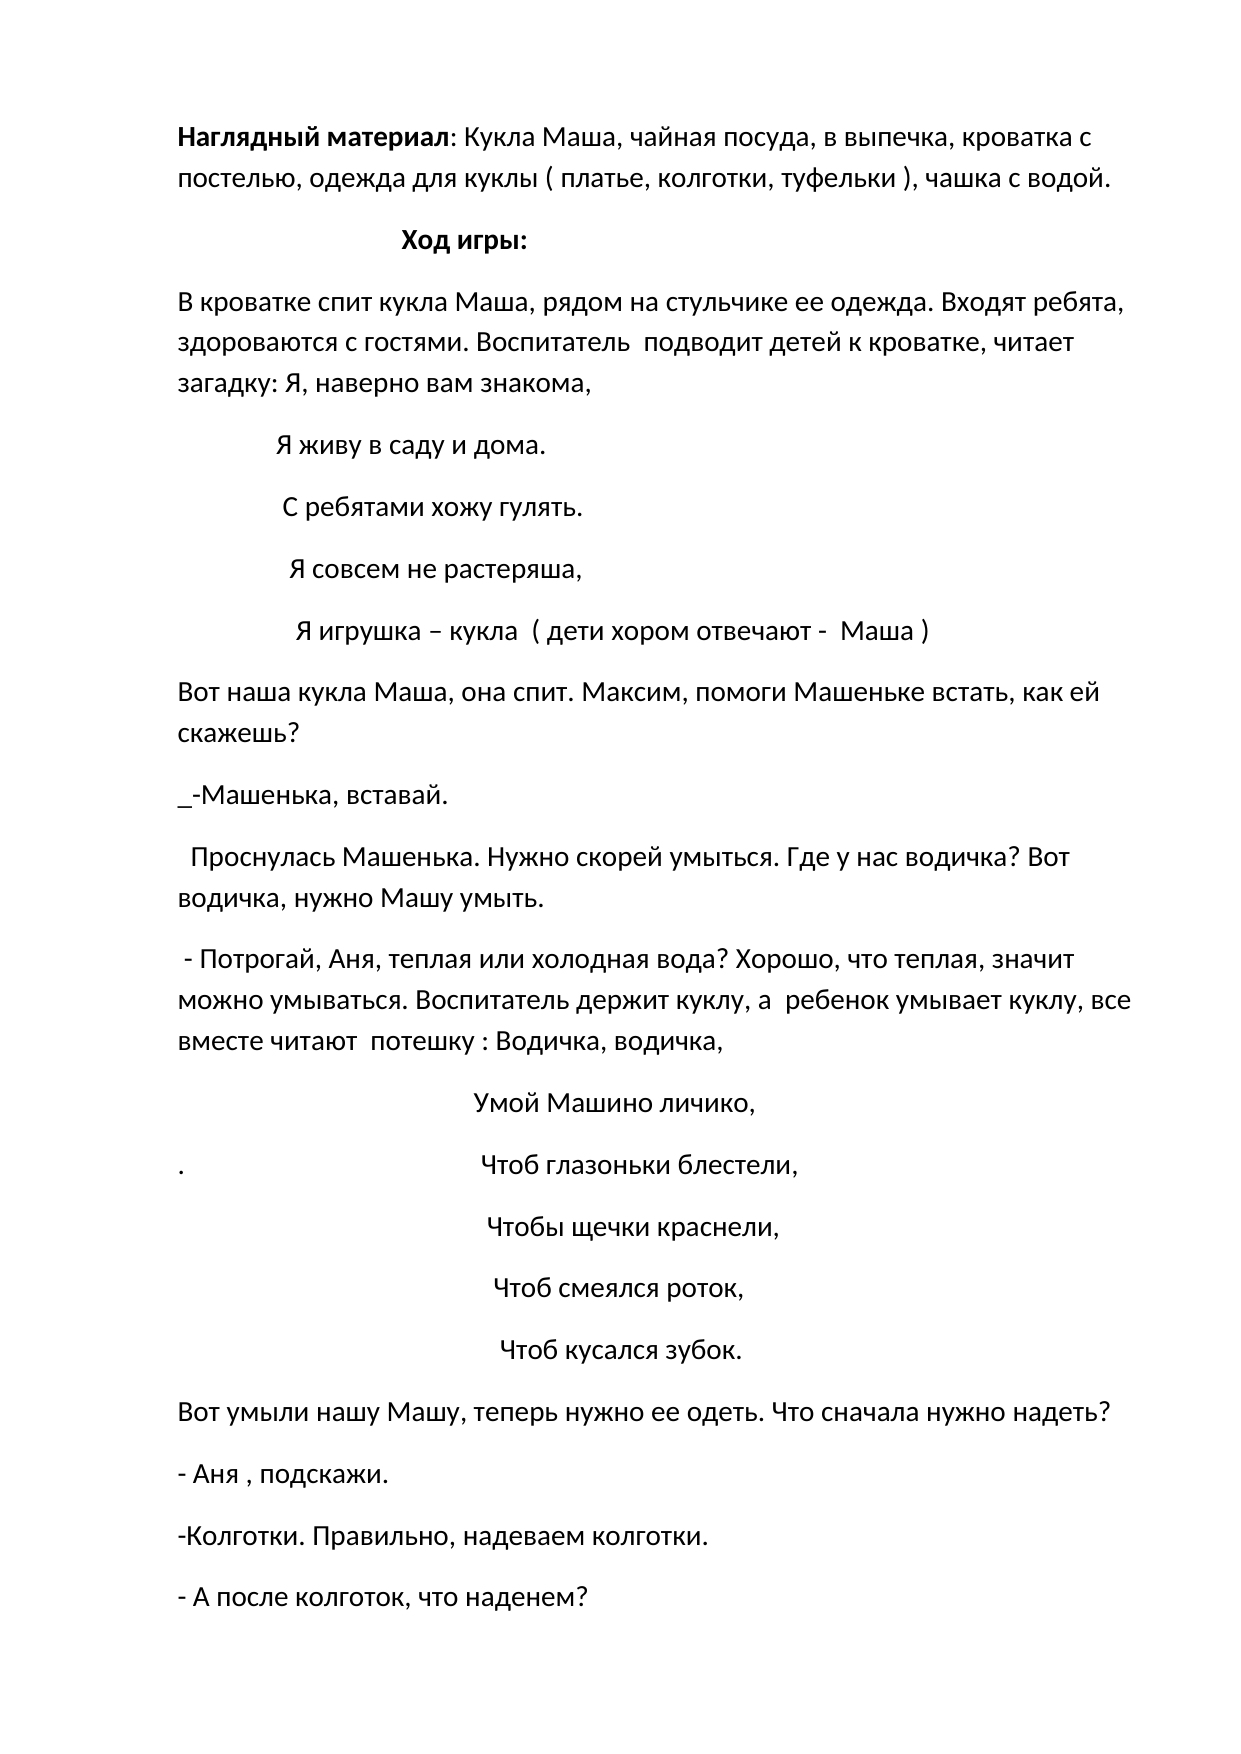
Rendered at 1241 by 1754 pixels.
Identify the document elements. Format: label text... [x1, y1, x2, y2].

text _-Машенька, вставай. [177, 776, 1152, 812]
text Проснулась Машенька. Нужно скорей умыться. Где у нас водичка? Вот водичка, нужно Машу умыть. [177, 838, 1152, 914]
text - А после колготок, что наденем? [177, 1578, 1152, 1614]
text Чтоб смеялся роток, [177, 1269, 1152, 1305]
text Вот наша кукла Маша, она спит. Максим, помоги Машеньке встать, как ей скажешь? [177, 673, 1152, 750]
text -Колготки. Правильно, надеваем колготки. [177, 1517, 1152, 1552]
text Я живу в саду и дома. [177, 426, 1152, 462]
text Чтобы щечки краснели, [177, 1208, 1152, 1243]
text - Аня , подскажи. [177, 1455, 1152, 1490]
text В кроватке спит кукла Маша, рядом на стульчике ее одежда. Входят ребята, здороваются с гостями. Воспитатель подводит детей к кроватке, читает загадку: Я, наверно вам знакома, [177, 283, 1152, 400]
text Я игрушка – кукла ( дети хором отвечают - Маша ) [177, 612, 1152, 647]
text С ребятами хожу гулять. [177, 488, 1152, 524]
text Умой Машино личико, [177, 1084, 1152, 1120]
text Чтоб кусался зубок. [177, 1331, 1152, 1367]
text Наглядный материал: Кукла Маша, чайная посуда, в выпечка, кроватка с постелью, одежда для куклы ( платье, колготки, туфельки ), чашка с водой. [177, 118, 1152, 195]
text Ход игры: [177, 221, 1152, 256]
text . Чтоб глазоньки блестели, [177, 1146, 1152, 1182]
text - Потрогай, Аня, теплая или холодная вода? Хорошо, что теплая, значит можно умываться. Воспитатель держит куклу, а ребенок умывает куклу, все вместе читают потешку : Водичка, водичка, [177, 941, 1152, 1058]
text Вот умыли нашу Машу, теперь нужно ее одеть. Что сначала нужно надеть? [177, 1393, 1152, 1429]
text Я совсем не растеряша, [177, 550, 1152, 585]
